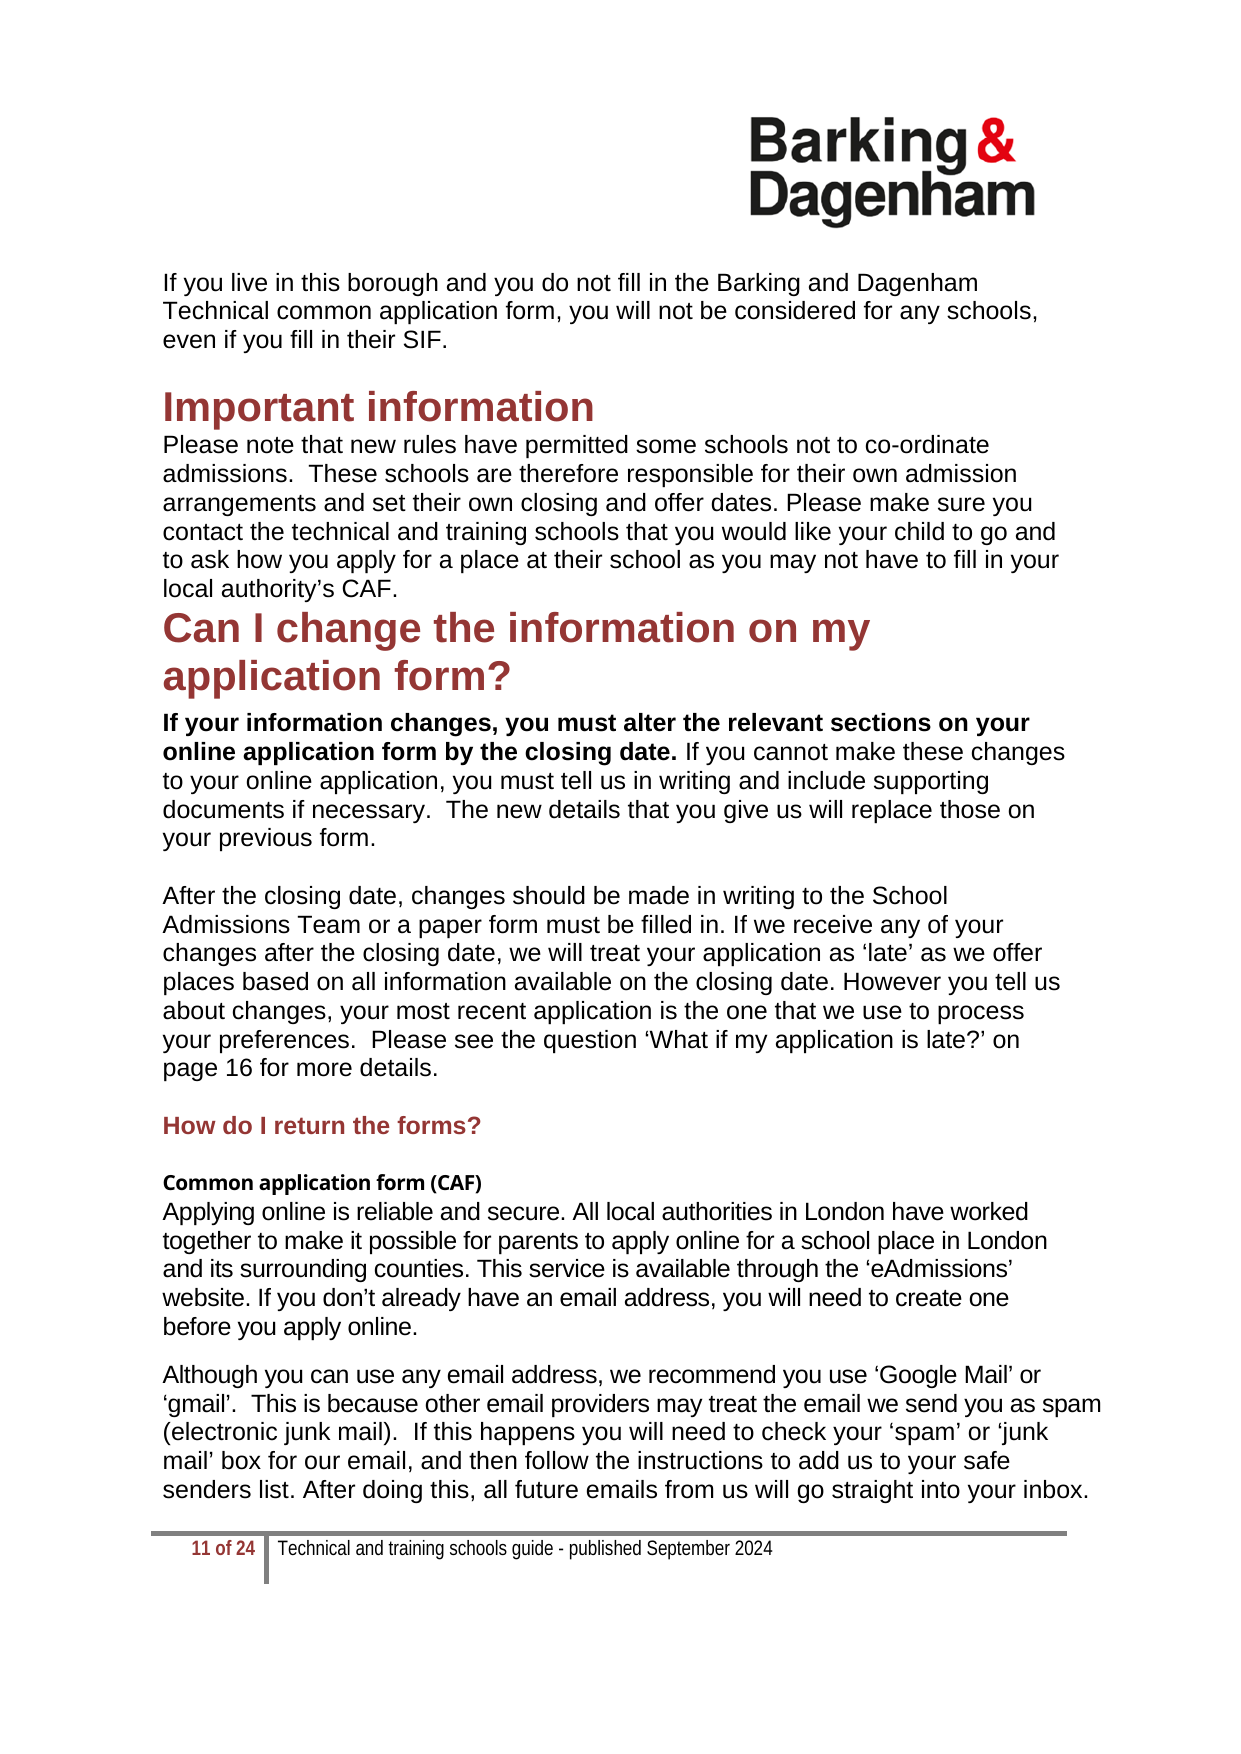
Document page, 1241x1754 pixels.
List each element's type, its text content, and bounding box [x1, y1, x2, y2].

text Important information [162, 382, 1078, 430]
picture [696, 73, 1078, 268]
text Although you can use any email address, we recommend you use ‘Google Mail’ or ‘gmail’. This is because other email providers may treat the email we send you as spam (electronic junk mail). If this happens you will need to check your ‘spam’ or ‘junk mail’ box for our email, and then follow the instructions to add us to your safe senders list. After doing this, all future emails from us will go straight into your inbox. [162, 1360, 1107, 1504]
text If your information changes, you must alter the relevant sections on your online application form by the closing date. If you cannot make these changes to your online application, you must tell us in writing and include supporting documents if necessary. The new details that you give us will replace those on your previous form. [162, 708, 1078, 852]
subtitle How do I return the forms? [162, 1111, 1078, 1140]
text Common application form (CAF) [162, 1168, 1078, 1197]
subtitle Can I change the information on my application form? [162, 603, 1078, 699]
text Applying online is reliable and secure. All local authorities in London have worked together to make it possible for parents to apply online for a school place in London and its surrounding counties. This service is available through the ‘eAdmissions’ website. If you don’t already have an email address, you will need to create one before you apply online. [162, 1197, 1078, 1341]
text Please note that new rules have permitted some schools not to co-ordinate admissions. These schools are therefore responsible for their own admission arrangements and set their own closing and offer dates. Please make sure you contact the technical and training schools that you would like your child to go and to ask how you apply for a place at their school as you may not have to fill in your local authority’s CAF. [162, 430, 1078, 603]
text If you live in this borough and you do not fill in the Barking and Dagenham Technical common application form, you will not be considered for any schools, even if you fill in their SIF. [162, 267, 1078, 354]
text After the closing date, changes should be made in writing to the School Admissions Team or a paper form must be filled in. If we receive any of your changes after the closing date, we will treat your application as ‘late’ as we offer places based on all information available on the closing date. However you tell us about changes, your most recent application is the one that we use to process your preferences. Please see the question ‘What if my application is late?’ on page 16 for more details. [162, 881, 1078, 1082]
